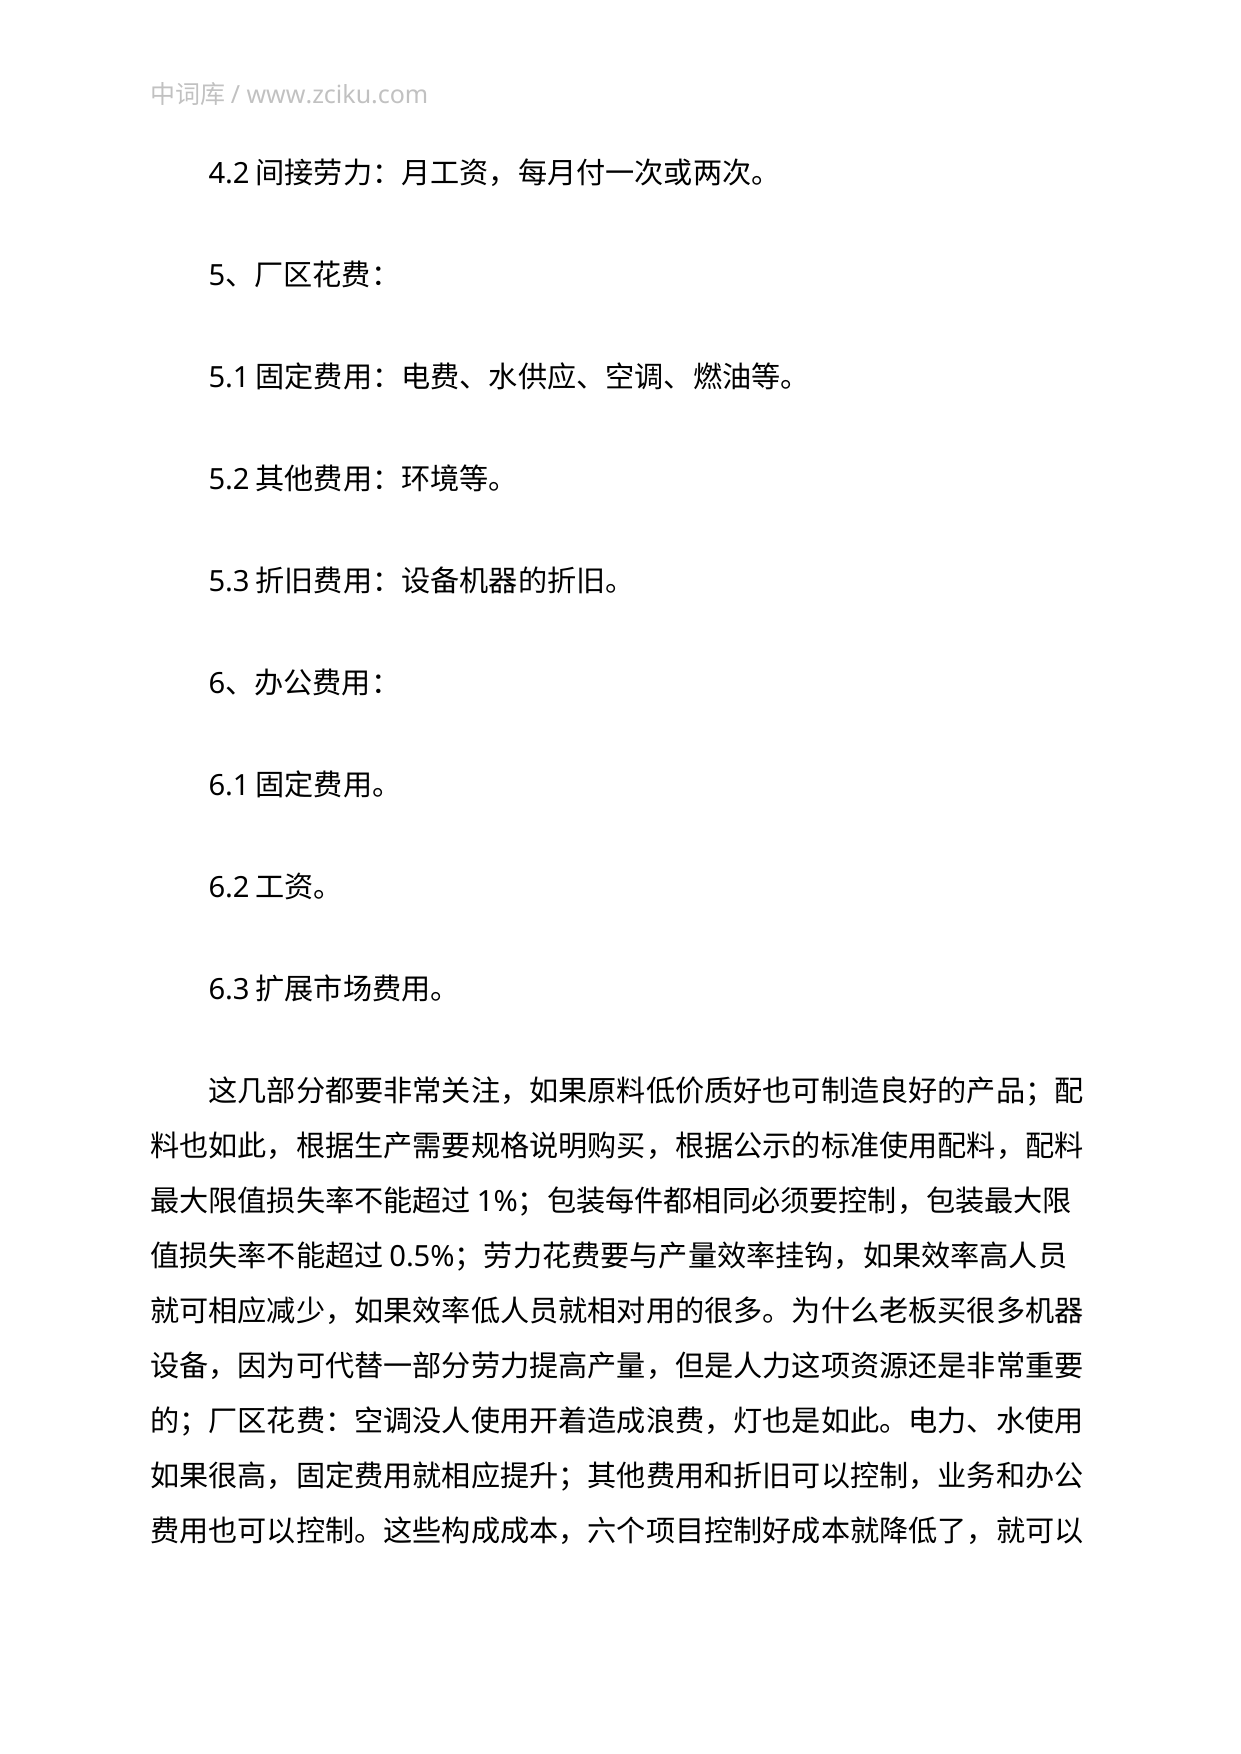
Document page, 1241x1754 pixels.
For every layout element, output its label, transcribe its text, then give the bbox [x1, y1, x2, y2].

text 5、厂区花费： [150, 252, 1090, 294]
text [150, 1068, 1090, 1549]
text 6、办公费用： [150, 660, 1090, 702]
text 5.2其他费用：环境等。 [150, 456, 1090, 498]
text 6.2工资。 [150, 864, 1090, 906]
text 6.1固定费用。 [150, 762, 1090, 804]
text 5.3折旧费用：设备机器的折旧。 [150, 558, 1090, 600]
text 4.2间接劳力：月工资，每月付一次或两次。 [150, 150, 1090, 192]
text 6.3扩展市场费用。 [150, 966, 1090, 1008]
text 5.1固定费用：电费、水供应、空调、燃油等。 [150, 354, 1090, 396]
